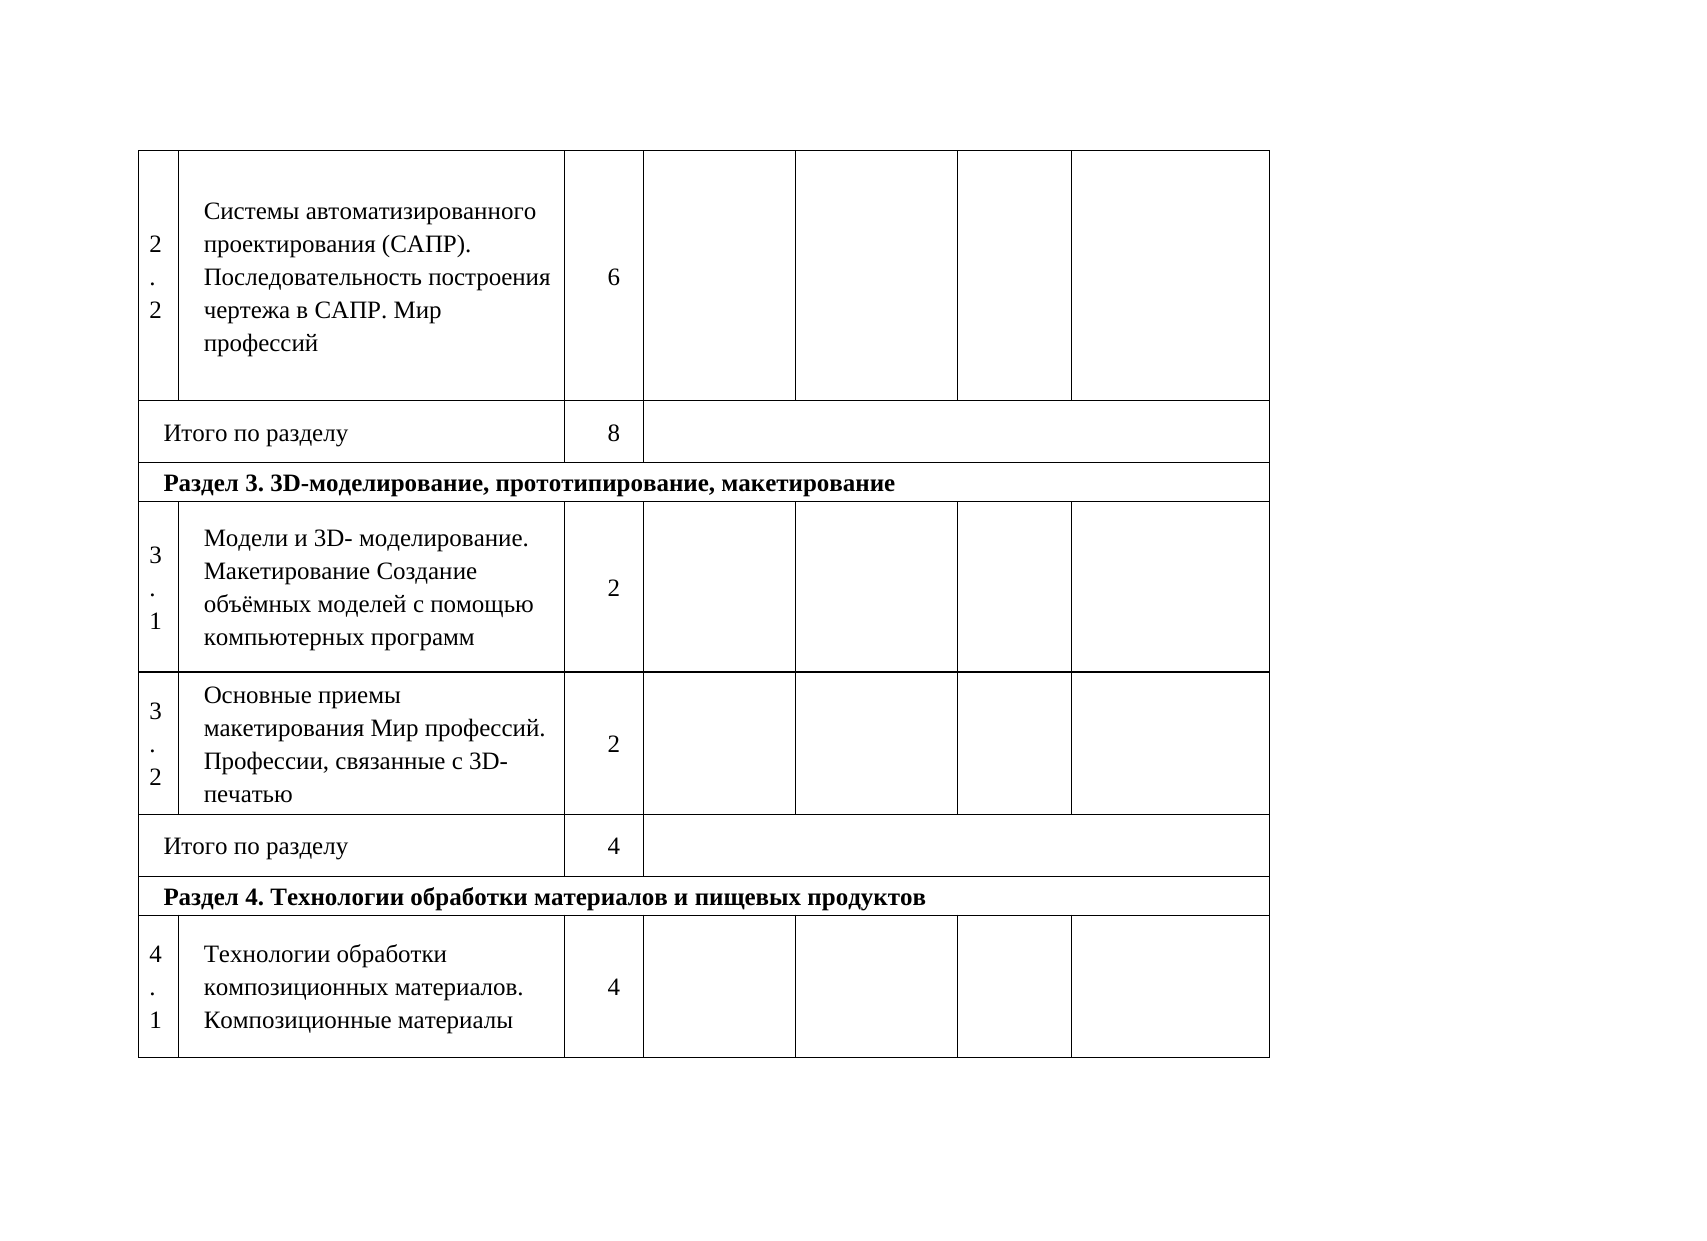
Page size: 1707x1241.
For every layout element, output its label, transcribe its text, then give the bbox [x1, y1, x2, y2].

table_cell [644, 673, 795, 813]
table_cell [1072, 916, 1269, 1057]
table_cell Основные приемы макетирования Мир профессий. Профессии, связанные с 3D-печатью [179, 673, 564, 813]
table_cell [644, 502, 795, 671]
table_cell [958, 151, 1071, 400]
table_cell 8 [565, 401, 643, 462]
table_cell [958, 916, 1071, 1057]
table_cell [796, 673, 957, 813]
table_cell 4 [565, 916, 643, 1057]
table_cell [644, 401, 1269, 462]
table_cell Модели и 3D- моделирование. Макетирование Создание объёмных моделей с помощью компьютерных программ [179, 502, 564, 671]
table_cell 2 [565, 502, 643, 671]
table_cell 2 [565, 673, 643, 813]
table_cell 4.1 [139, 916, 178, 1057]
table_cell [644, 916, 795, 1057]
table_cell Раздел 4. Технологии обработки материалов и пищевых продуктов [139, 877, 1269, 914]
table_cell 3.1 [139, 502, 178, 671]
table_cell Раздел 3. 3D-моделирование, прототипирование, макетирование [139, 463, 1269, 501]
table_cell Системы автоматизированного проектирования (САПР). Последовательность построения чертежа в САПР. Мир профессий [179, 151, 564, 400]
table_cell Итого по разделу [139, 401, 564, 462]
table_cell [796, 151, 957, 400]
table_cell Итого по разделу [139, 815, 564, 876]
table_cell [644, 151, 795, 400]
table_cell Технологии обработки композиционных материалов. Композиционные материалы [179, 916, 564, 1057]
table_cell 6 [565, 151, 643, 400]
table_cell [1072, 673, 1269, 813]
table_cell [796, 502, 957, 671]
table_cell [796, 916, 957, 1057]
table_cell 3.2 [139, 673, 178, 813]
table_cell [958, 673, 1071, 813]
table_cell 2.2 [139, 151, 178, 400]
table_cell [1072, 502, 1269, 671]
table_cell [1072, 151, 1269, 400]
table_cell [644, 815, 1269, 876]
table_cell 4 [565, 815, 643, 876]
table_cell [958, 502, 1071, 671]
